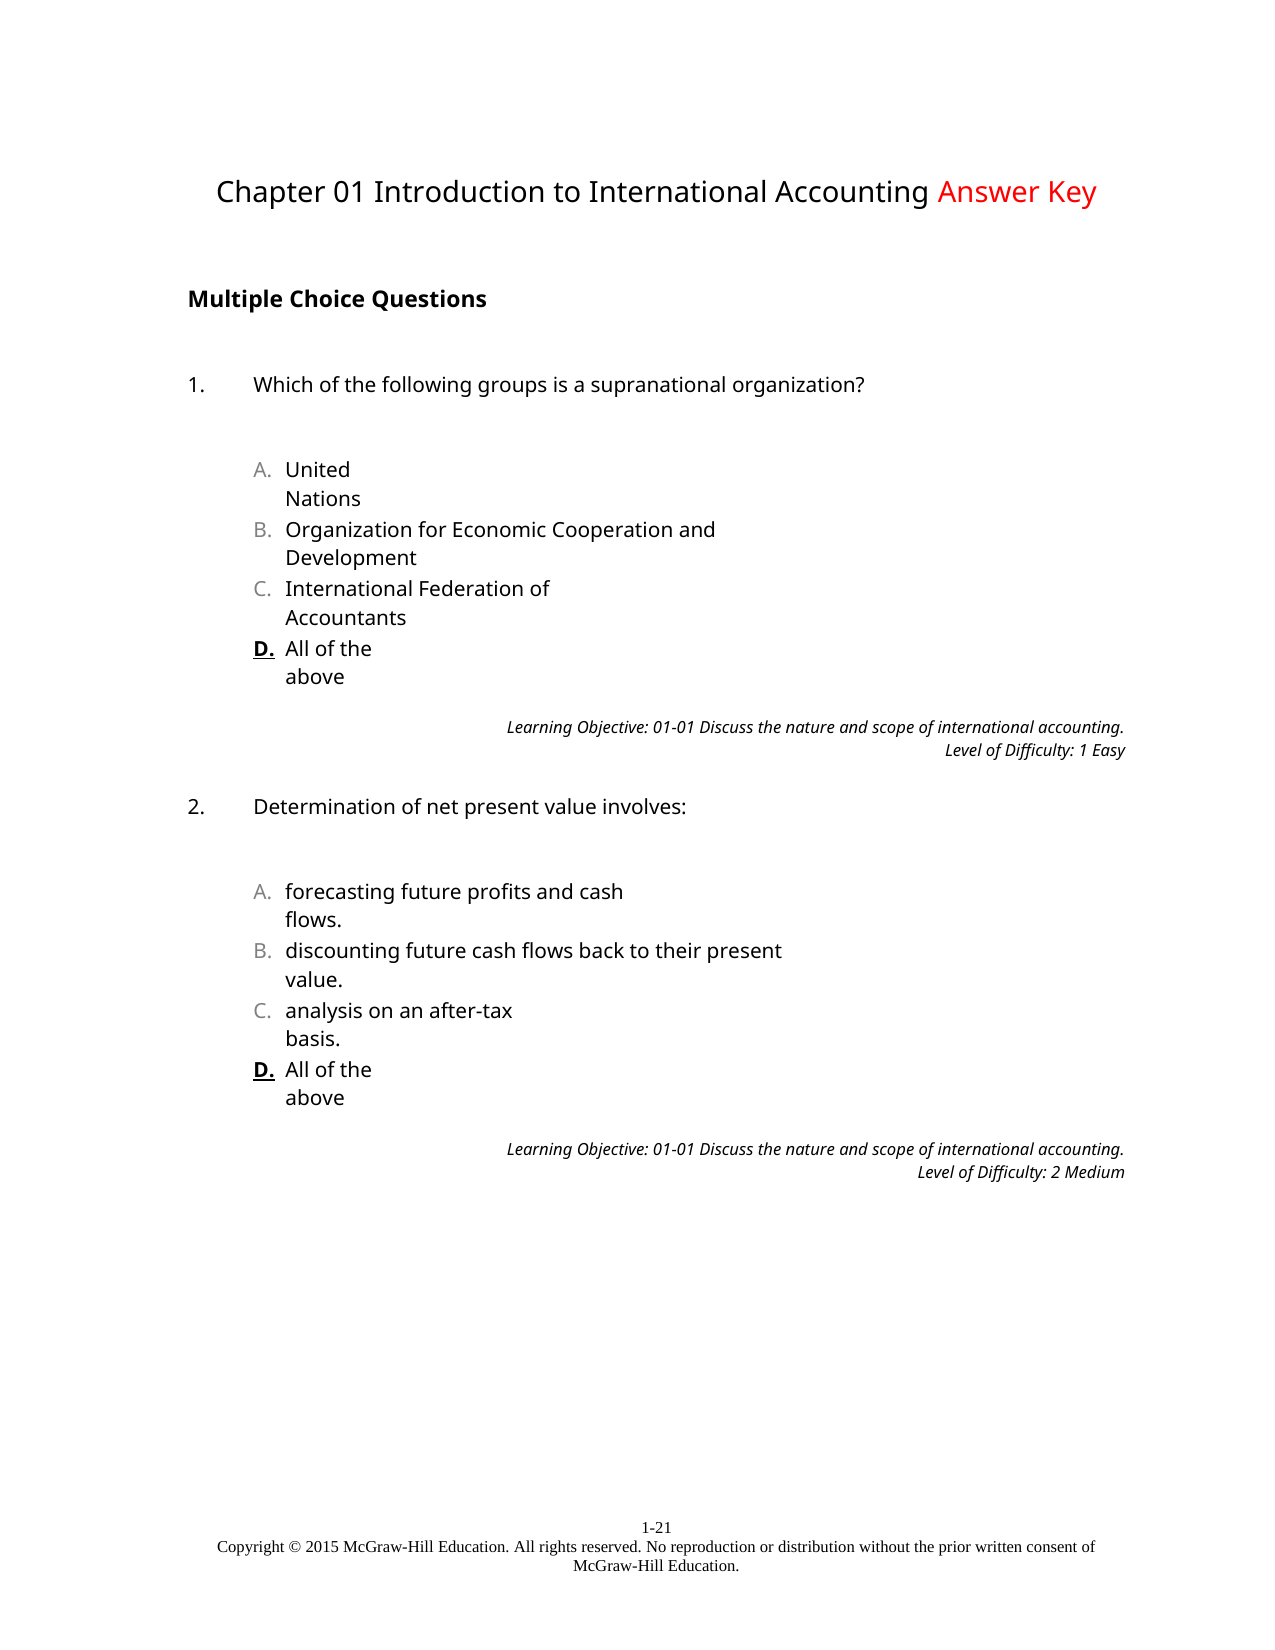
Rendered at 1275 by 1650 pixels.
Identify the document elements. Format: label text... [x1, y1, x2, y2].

table_header 2. [188, 792, 253, 1112]
table_header 1. [188, 371, 253, 691]
table_header Learning Objective: 01-01 Discuss the nature and scope of international accounting. Level of Difficulty: 1 Easy [188, 716, 1125, 789]
table_header Which of the following groups is a supranational organization? [253, 371, 1125, 691]
table_header Learning Objective: 01-01 Discuss the nature and scope of international accounting. Level of Difficulty: 2 Medium [188, 1138, 1125, 1211]
text Multiple Choice Questions [187, 262, 1125, 346]
text Chapter 01 Introduction to International Accounting Answer Key [187, 150, 1125, 237]
table_header Determination of net present value involves: [253, 792, 1125, 1112]
